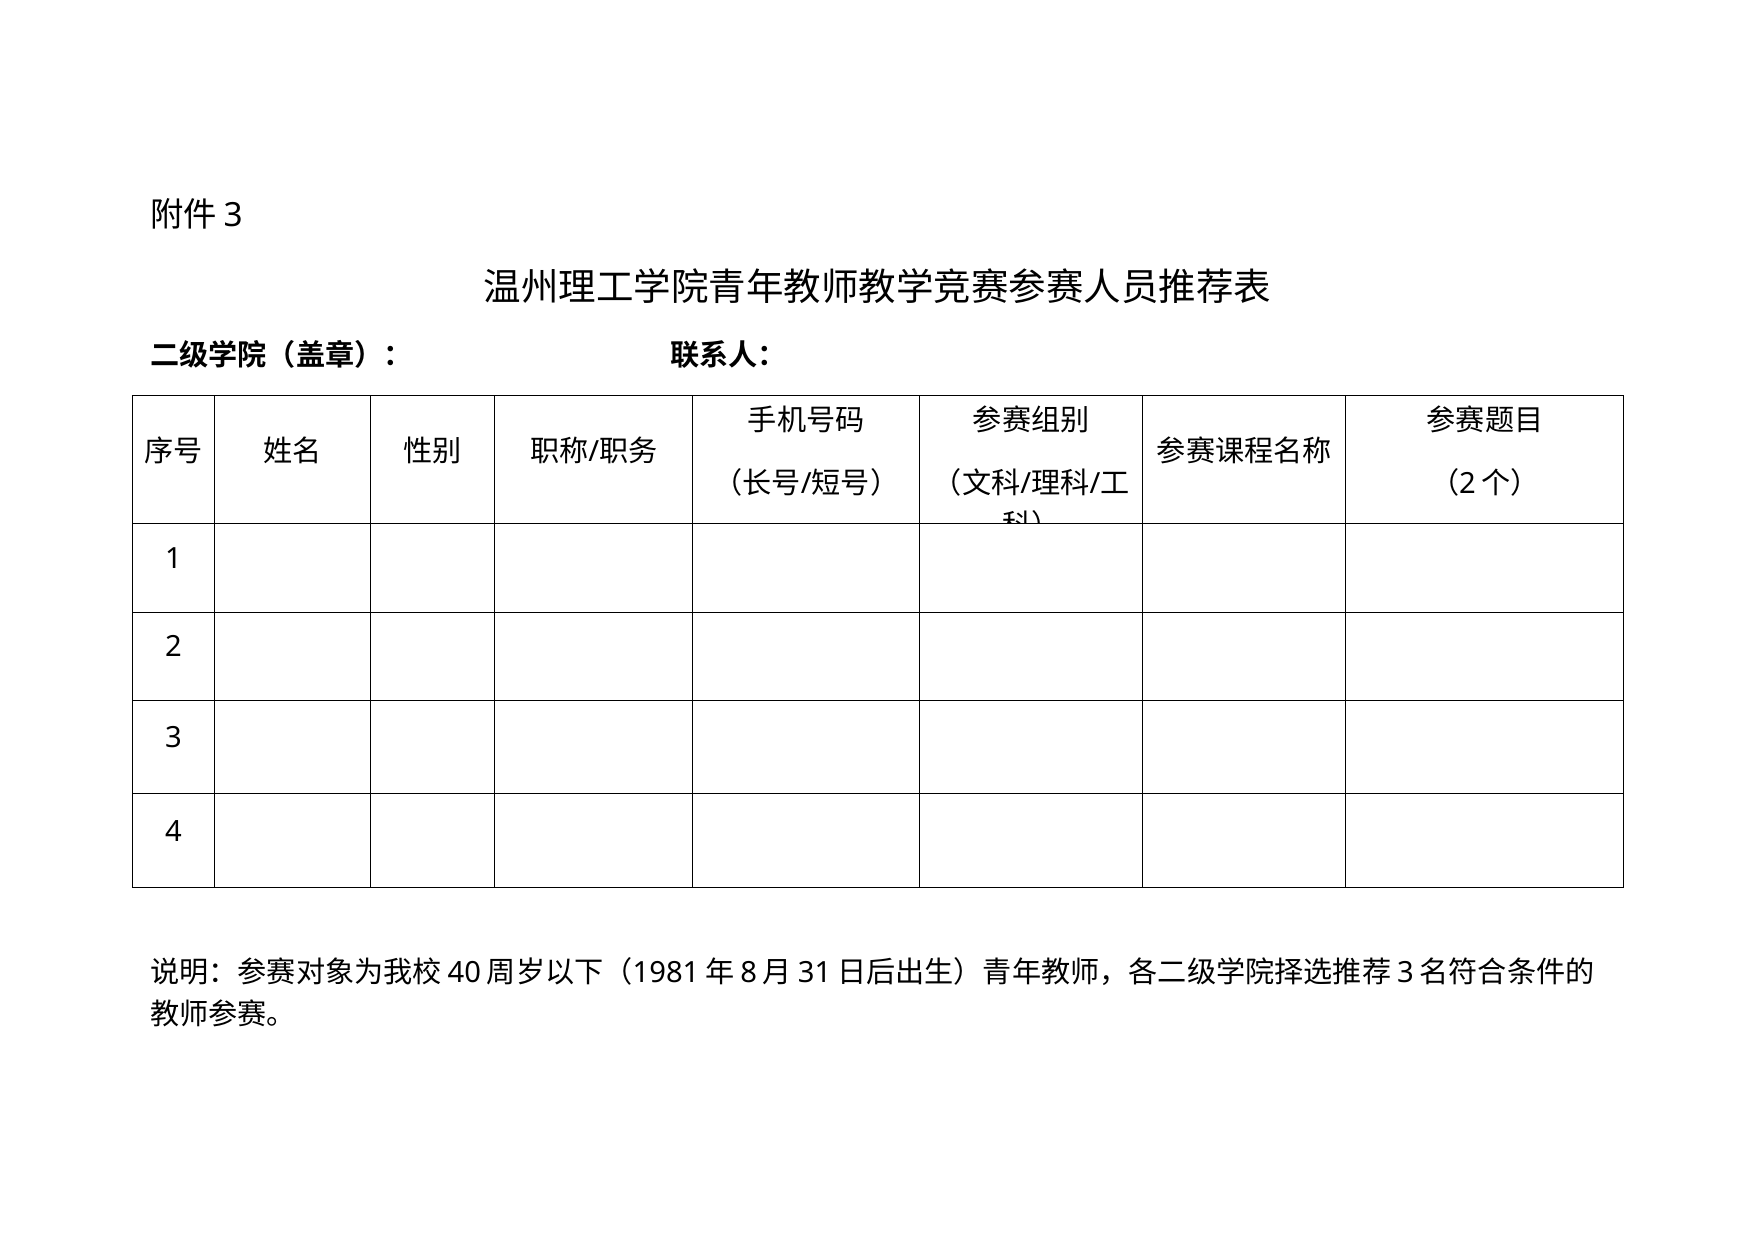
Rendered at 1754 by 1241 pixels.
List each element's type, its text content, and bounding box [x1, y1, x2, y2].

table_cell 3 [133, 701, 214, 793]
table_header 姓名 [215, 396, 370, 523]
table_cell [371, 794, 494, 887]
table_cell [371, 701, 494, 793]
table_cell [495, 524, 692, 612]
table_header 职称/职务 [495, 396, 692, 523]
text 附件3 [150, 187, 1604, 236]
table_cell [920, 613, 1142, 699]
text 二级学院（盖章）： 联系人： [150, 332, 1604, 374]
table_cell [920, 701, 1142, 793]
table_cell [215, 613, 370, 699]
table_cell [215, 794, 370, 887]
table_cell [1346, 524, 1623, 612]
text 说明：参赛对象为我校40周岁以下（1981年8月31日后出生）青年教师，各二级学院择选推荐3名符合条件的教师参赛。 [150, 948, 1604, 1033]
table_header 序号 [133, 396, 214, 523]
table_cell [1143, 794, 1345, 887]
table_header 参赛题目 （2个） [1346, 396, 1623, 523]
table_cell [495, 794, 692, 887]
table_cell [1346, 794, 1623, 887]
table_cell 4 [133, 794, 214, 887]
table_cell [1346, 613, 1623, 699]
table_cell [495, 701, 692, 793]
table_cell [920, 524, 1142, 612]
table_header 参赛组别 （文科/理科/工科） [920, 396, 1142, 523]
table_cell [495, 613, 692, 699]
table_header 参赛课程名称 [1143, 396, 1345, 523]
table_cell [215, 524, 370, 612]
table_cell 1 [133, 524, 214, 612]
table_cell 2 [133, 613, 214, 699]
table_header 性别 [371, 396, 494, 523]
table_cell [371, 524, 494, 612]
table_cell [693, 701, 919, 793]
table_header 手机号码 （长号/短号） [693, 396, 919, 523]
table_cell [693, 613, 919, 699]
table_cell [1143, 613, 1345, 699]
table_cell [1143, 701, 1345, 793]
text 温州理工学院青年教师教学竞赛参赛人员推荐表 [150, 257, 1604, 311]
table_cell [693, 524, 919, 612]
table_cell [371, 613, 494, 699]
table_cell [1346, 701, 1623, 793]
table_cell [920, 794, 1142, 887]
table_cell [693, 794, 919, 887]
table_cell [1143, 524, 1345, 612]
table_cell [215, 701, 370, 793]
